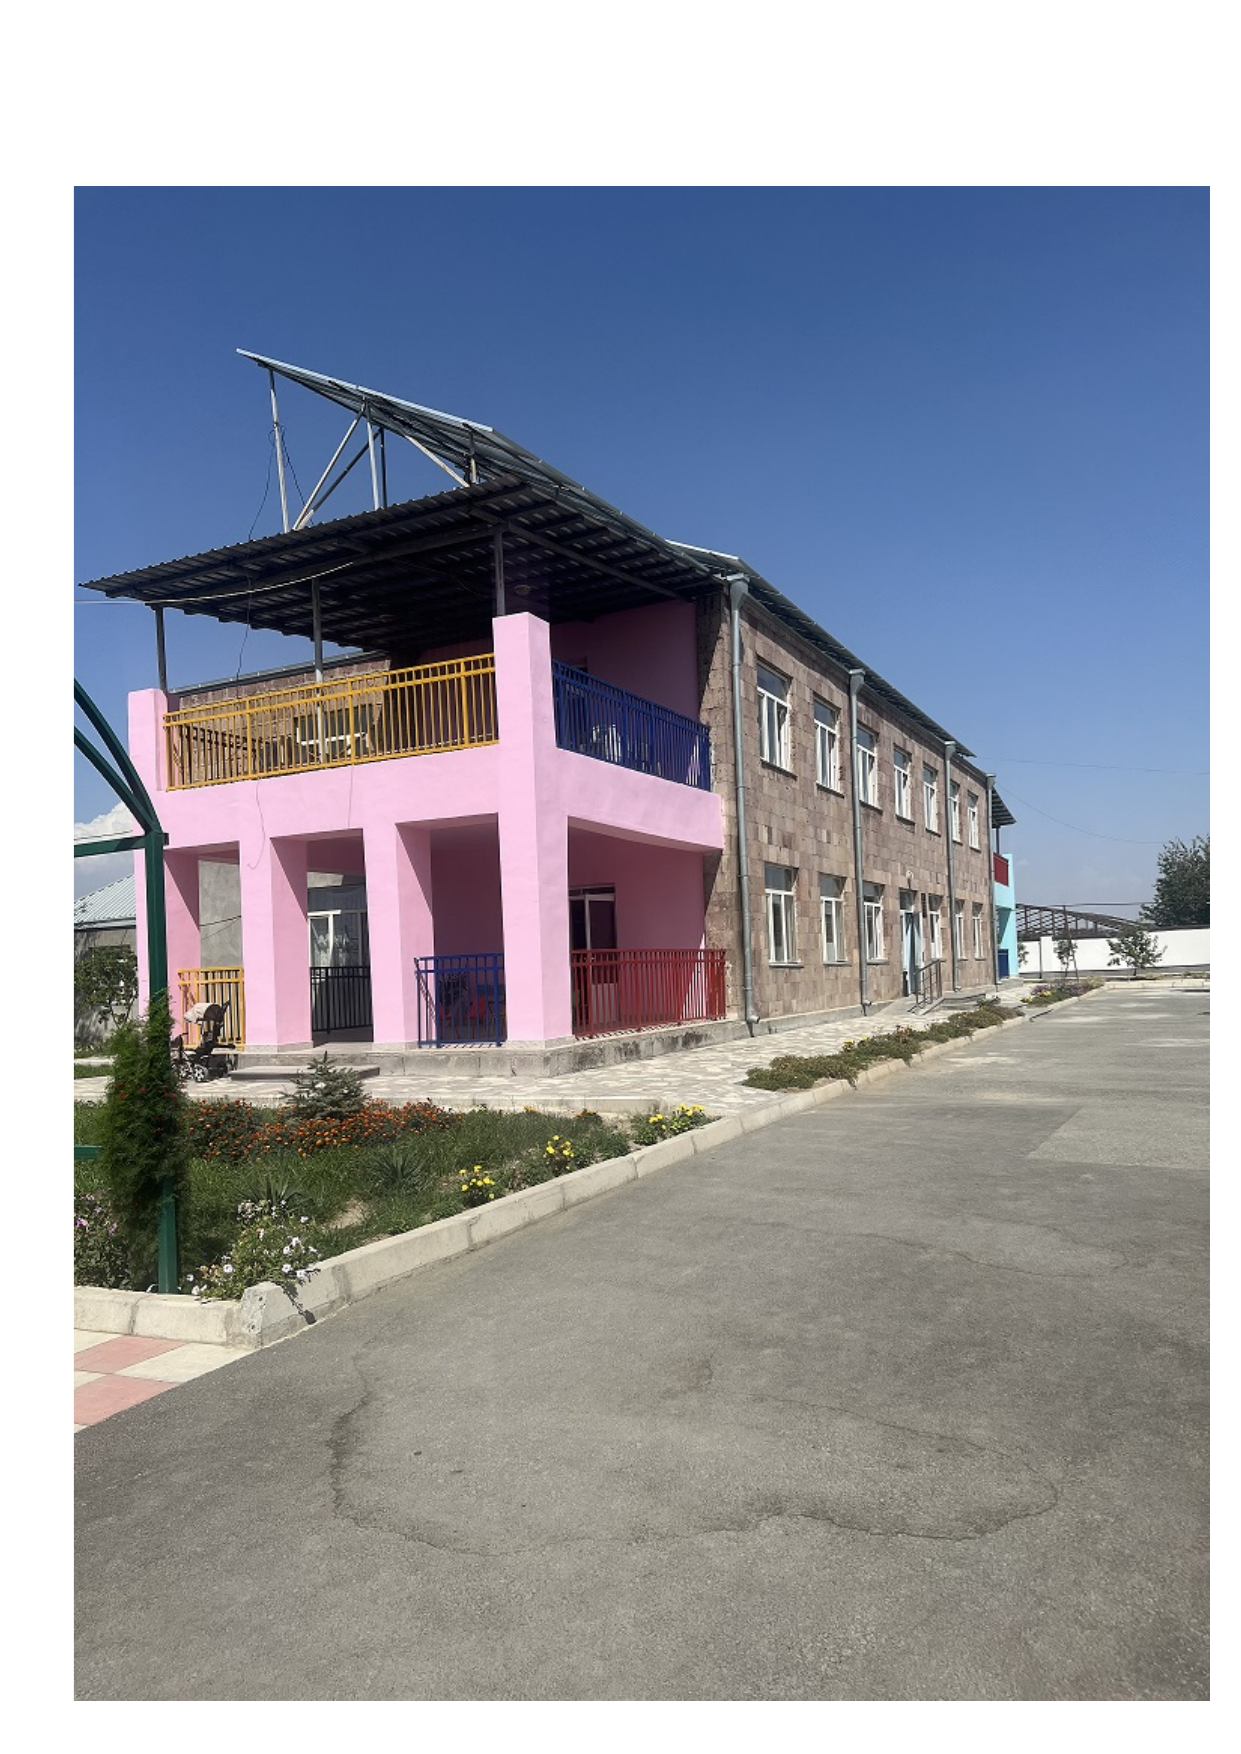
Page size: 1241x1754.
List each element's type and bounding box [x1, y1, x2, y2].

picture [73, 186, 1210, 1701]
